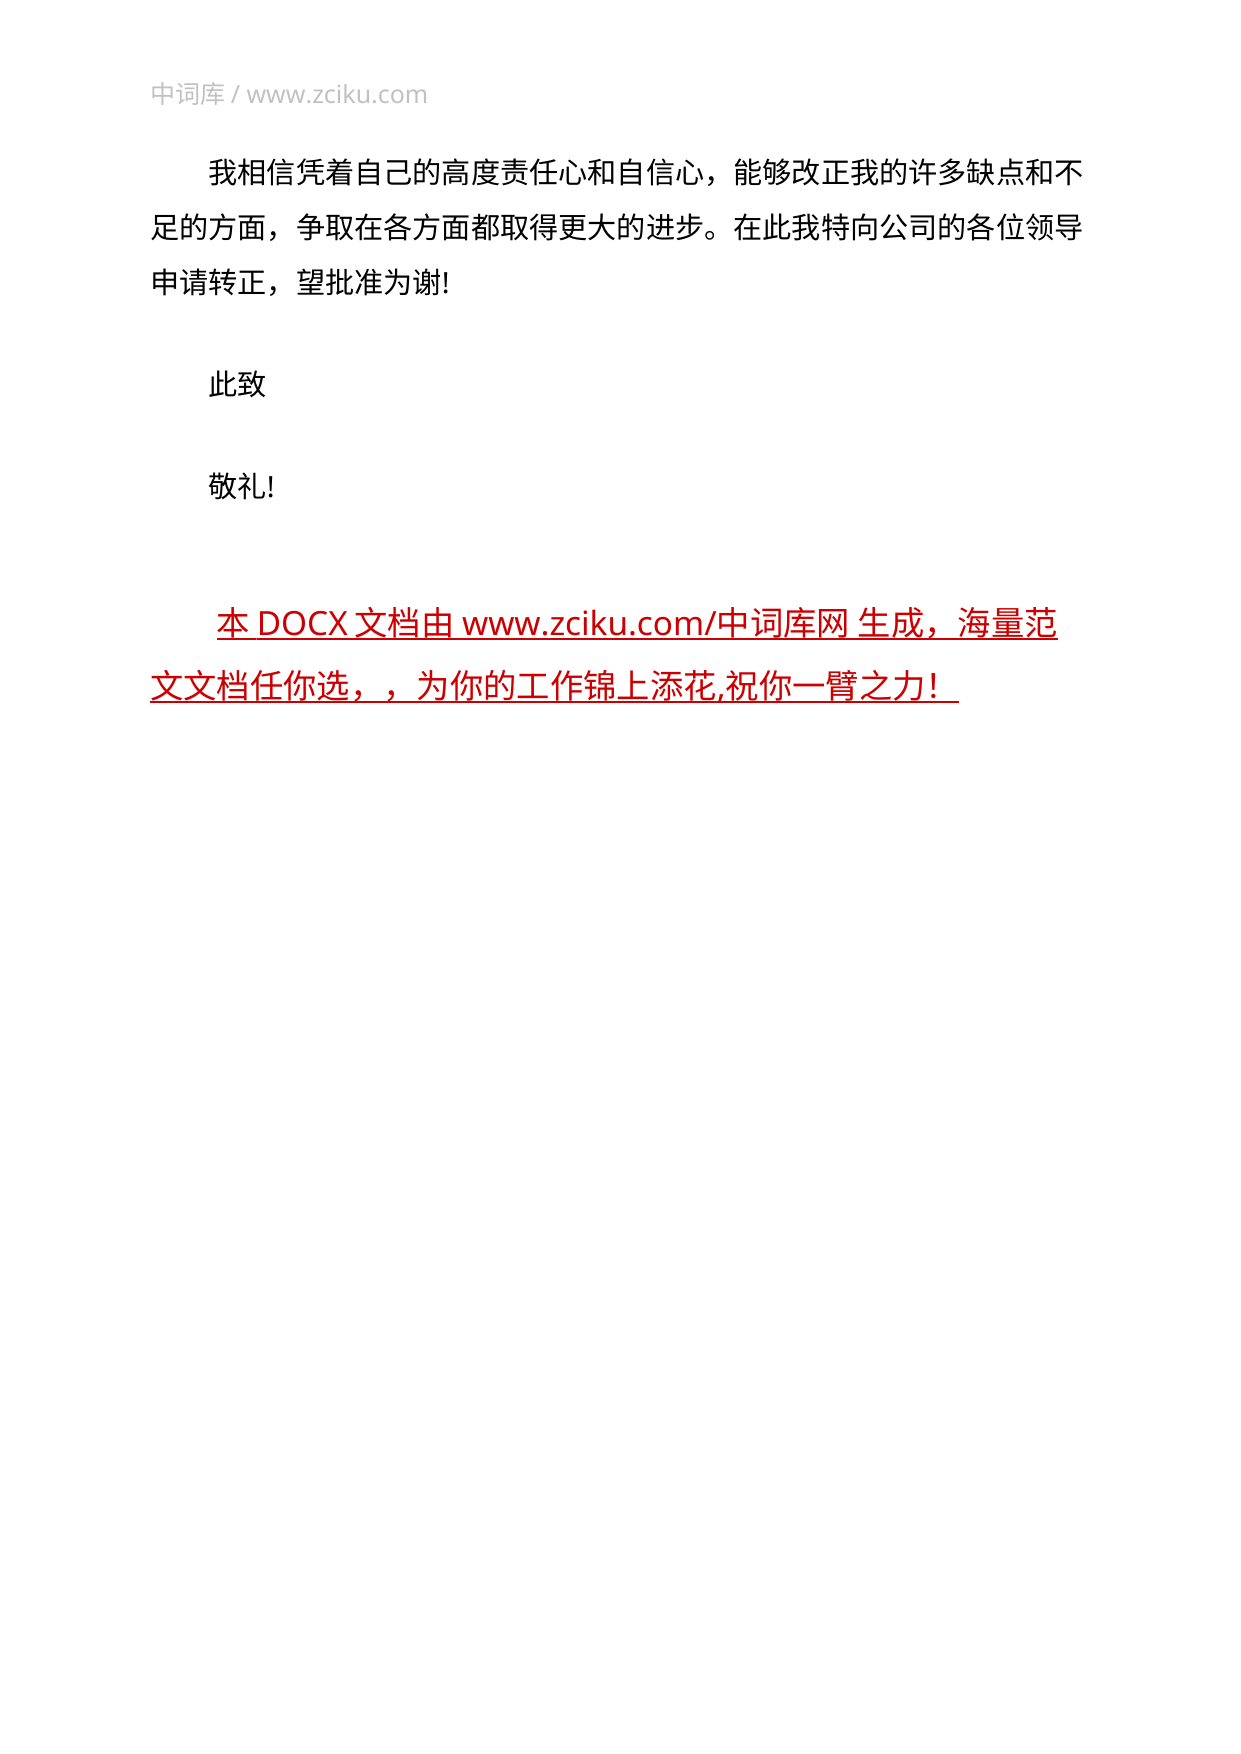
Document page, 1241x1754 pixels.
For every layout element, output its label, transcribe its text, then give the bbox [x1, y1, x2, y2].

text 本DOCX文档由 www.zciku.com/中词库网 生成，海量范文文档任你选，，为你的工作锦上添花,祝你一臂之力！ [150, 597, 1090, 708]
text 我相信凭着自己的高度责任心和自信心，能够改正我的许多缺点和不足的方面，争取在各方面都取得更大的进步。在此我特向公司的各位领导申请转正，望批准为谢! [150, 150, 1090, 302]
text 敬礼! [150, 463, 1090, 506]
text 此致 [150, 362, 1090, 404]
